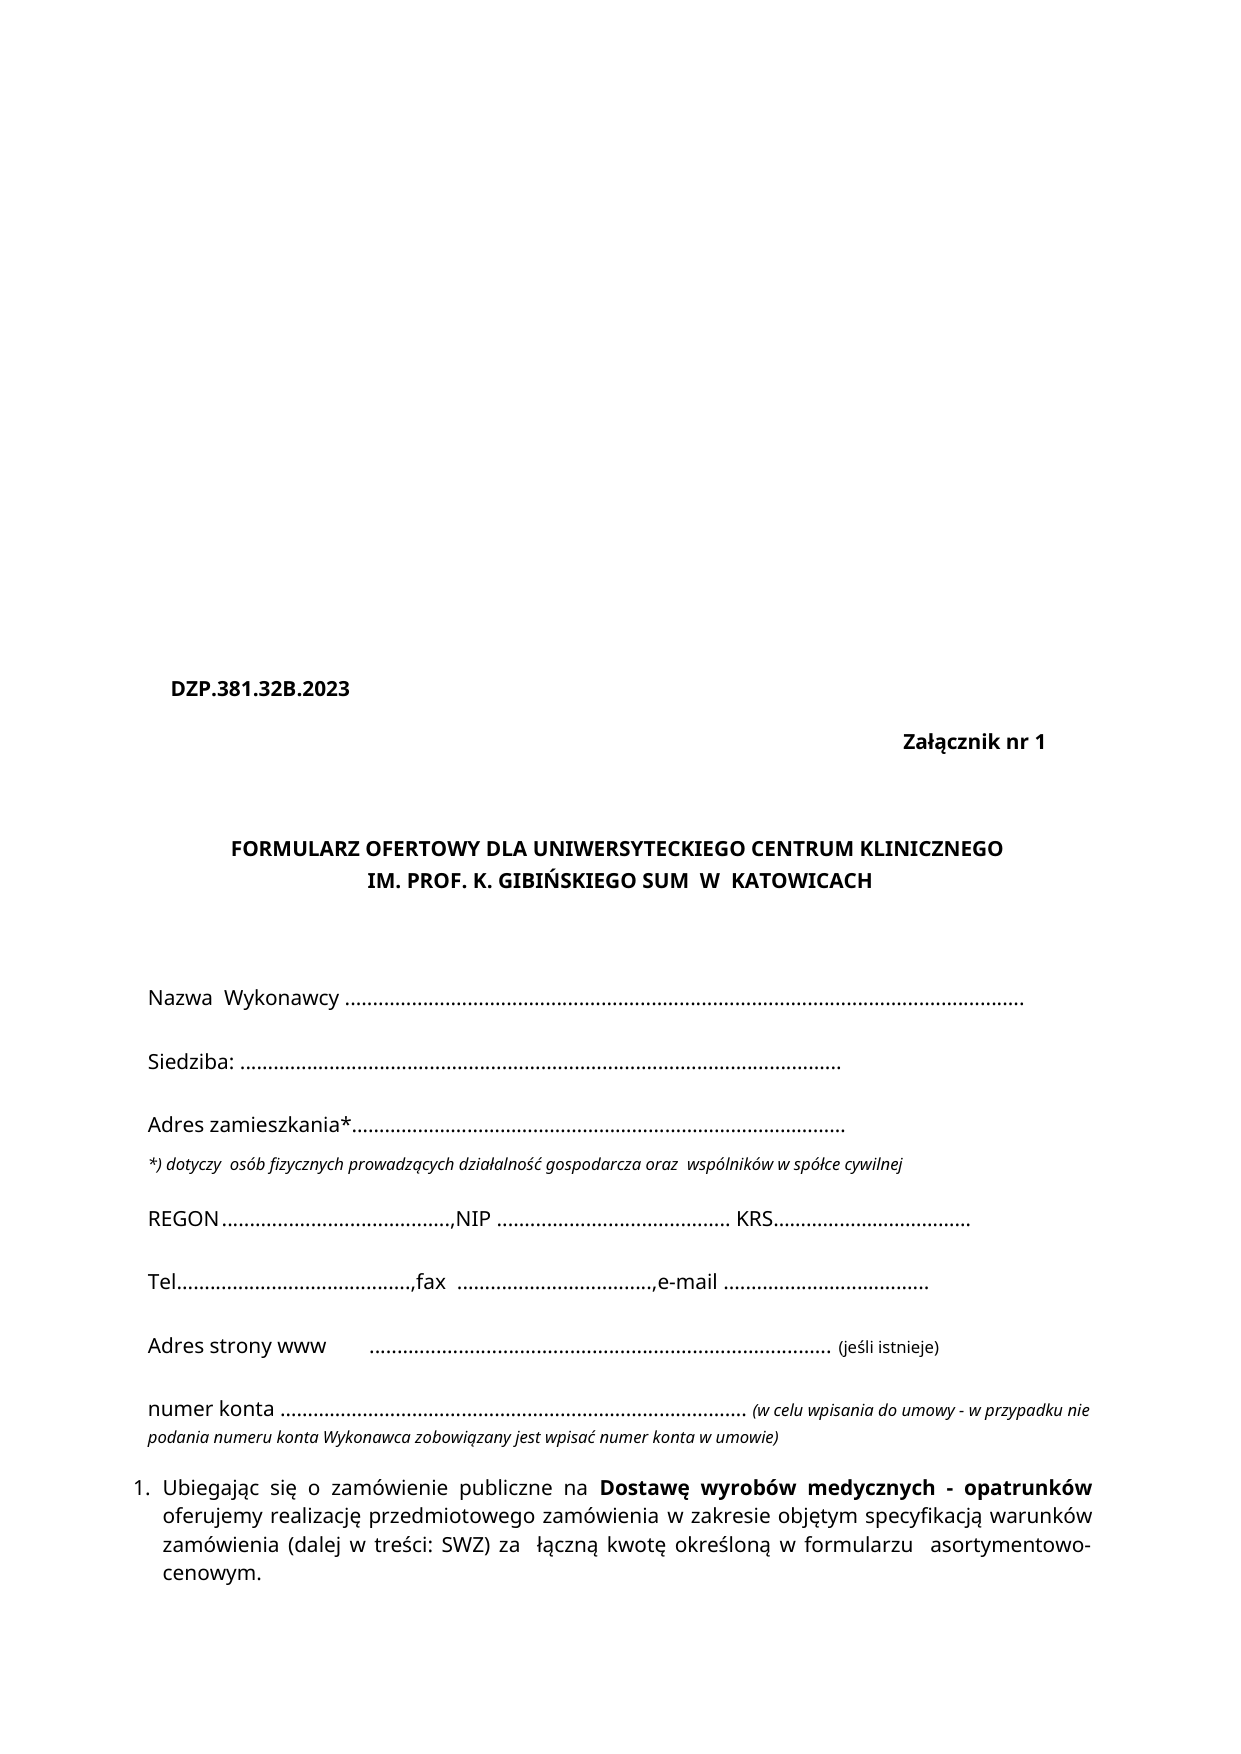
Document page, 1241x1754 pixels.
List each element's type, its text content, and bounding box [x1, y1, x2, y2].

list Ubiegając się o zamówienie publiczne na Dostawę wyrobów medycznych - opatrunków oferujemy realizację przedmiotowego zamówienia w zakresie objętym specyfikacją warunków zamówienia (dalej w treści: SWZ) za łączną kwotę określoną w formularzu asortymentowo-cenowym. [133, 1473, 1092, 1587]
text Adres zamieszkania*……………………………………………………………………………… [148, 1110, 1092, 1139]
text FORMULARZ OFERTOWY DLA UNIWERSYTECKIEGO CENTRUM KLINICZNEGO IM. PROF. K. GIBIŃSKIEGO SUM W KATOWICACH [148, 834, 1092, 895]
text DZP.381.32B.2023 [148, 674, 1152, 702]
text Nazwa Wykonawcy .......................................................................................................................... [148, 983, 1092, 1012]
text Adres strony www ................................................................................... (jeśli istnieje) [148, 1331, 1092, 1359]
text Załącznik nr 1 [148, 727, 1152, 756]
text Siedziba: ............................................................................................................ [148, 1047, 1092, 1075]
text REGON .........................................,NIP .......................................... KRS……………………………… [148, 1204, 1092, 1232]
text *) dotyczy osób fizycznych prowadzących działalność gospodarcza oraz wspólników w spółce cywilnej [148, 1153, 1092, 1176]
text numer konta …………………………………………………………………………. (w celu wpisania do umowy - w przypadku nie podania numeru konta Wykonawca zobowiązany jest wpisać numer konta w umowie) [148, 1394, 1092, 1449]
text Tel..........................................,fax ...................................,e-mail ..................................... [148, 1267, 1092, 1296]
